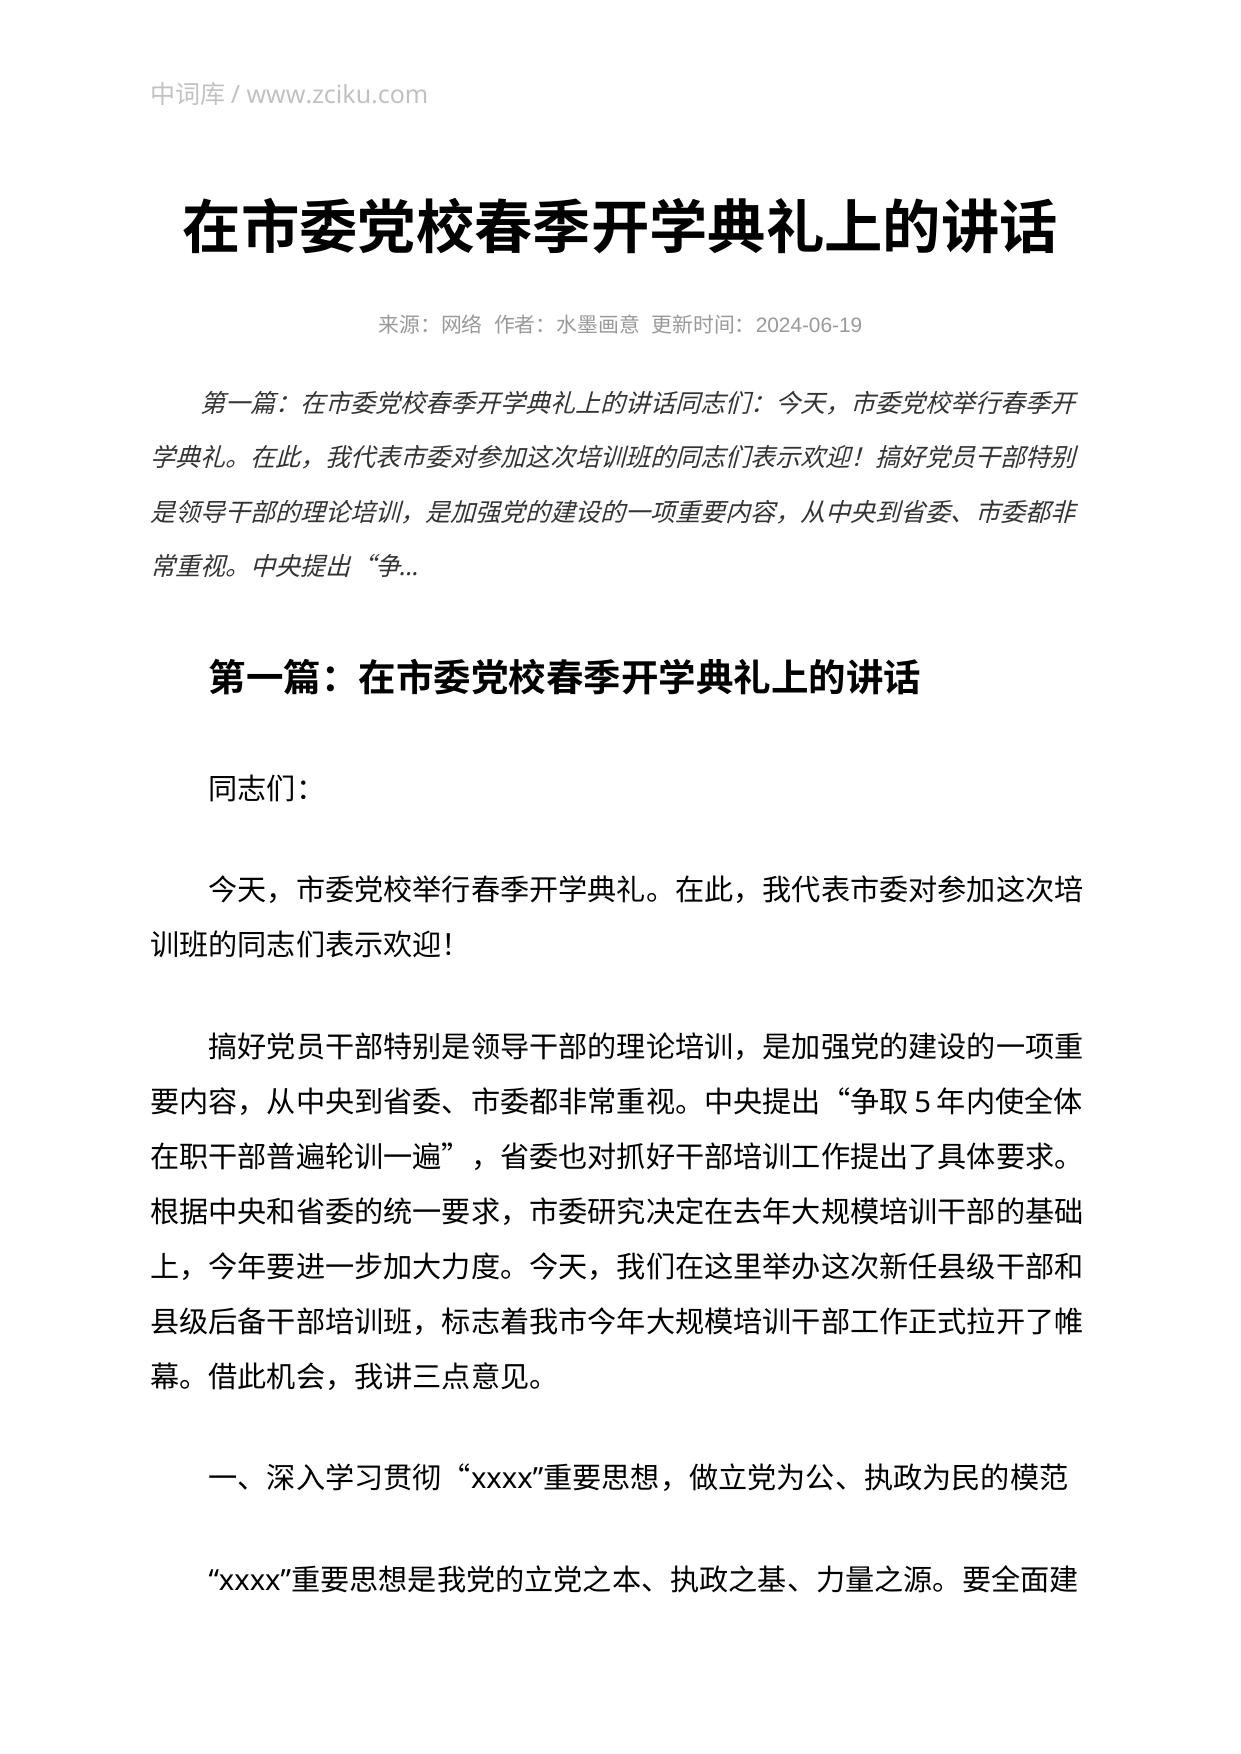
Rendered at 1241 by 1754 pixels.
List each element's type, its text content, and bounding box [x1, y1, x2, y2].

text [150, 1557, 1090, 1599]
text 搞好党员干部特别是领导干部的理论培训，是加强党的建设的一项重要内容，从中央到省委、市委都非常重视。中央提出“争取5年内使全体在职干部普遍轮训一遍”，省委也对抓好干部培训工作提出了具体要求。根据中央和省委的统一要求，市委研究决定在去年大规模培训干部的基础上，今年要进一步加大力度。今天，我们在这里举办这次新任县级干部和县级后备干部培训班，标志着我市今年大规模培训干部工作正式拉开了帷幕。借此机会，我讲三点意见。 [150, 1024, 1090, 1395]
text 今天，市委党校举行春季开学典礼。在此，我代表市委对参加这次培训班的同志们表示欢迎！ [150, 867, 1090, 964]
text 同志们： [150, 765, 1090, 807]
text 第一篇：在市委党校春季开学典礼上的讲话 [150, 648, 1090, 702]
subtitle 在市委党校春季开学典礼上的讲话 [150, 181, 1090, 266]
text 第一篇：在市委党校春季开学典礼上的讲话同志们：今天，市委党校举行春季开学典礼。在此，我代表市委对参加这次培训班的同志们表示欢迎！搞好党员干部特别是领导干部的理论培训，是加强党的建设的一项重要内容，从中央到省委、市委都非常重视。中央提出“争... [150, 383, 1090, 583]
text 一、深入学习贯彻“xxxx”重要思想，做立党为公、执政为民的模范 [150, 1455, 1090, 1497]
text 来源：网络 作者：水墨画意 更新时间：2024-06-19 [150, 313, 1090, 337]
